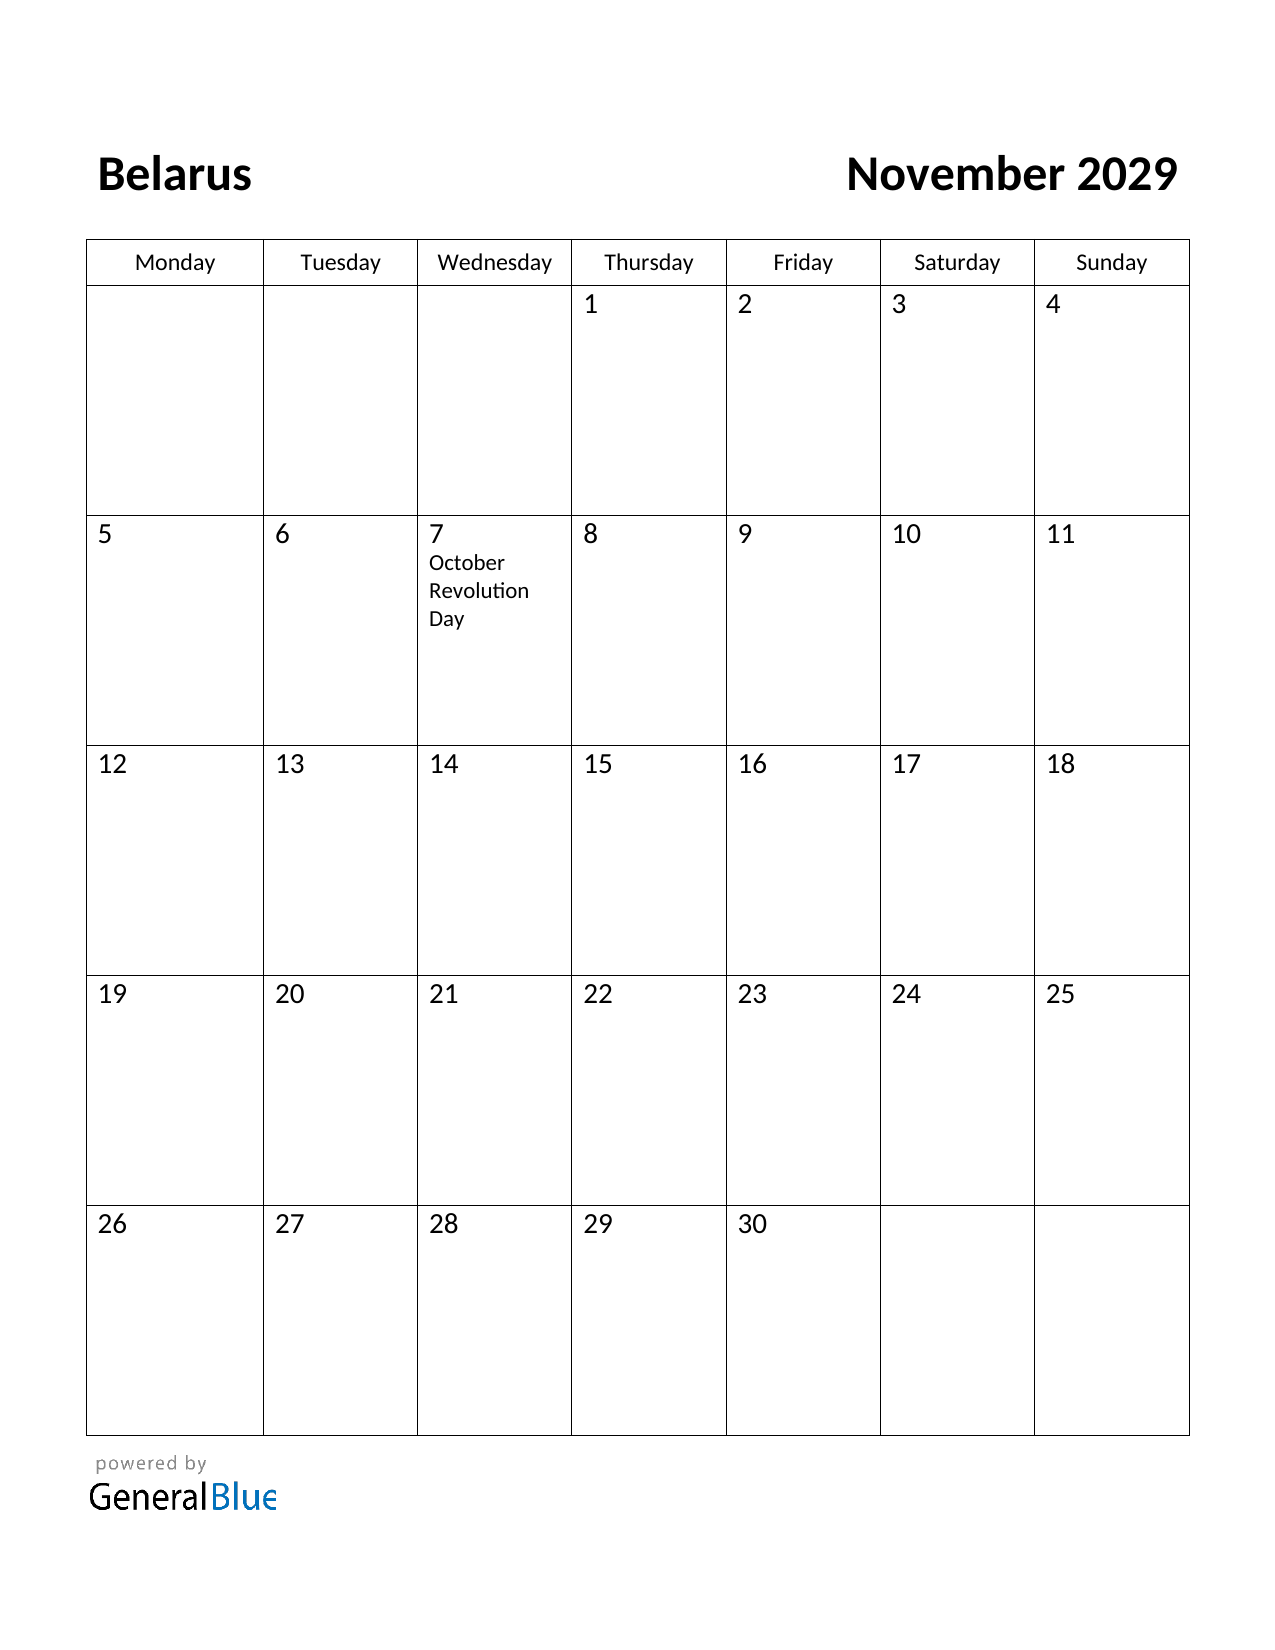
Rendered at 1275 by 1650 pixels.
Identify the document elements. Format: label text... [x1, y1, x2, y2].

picture [88, 1452, 276, 1515]
table_cell [87, 1238, 263, 1434]
table_cell 12 [87, 746, 263, 778]
table_cell 22 [572, 976, 726, 1008]
table_cell 16 [727, 746, 880, 778]
table_header November 2029 [572, 105, 1189, 239]
table_cell 2 [727, 286, 880, 318]
table_cell [881, 1238, 1034, 1434]
table_cell [418, 1008, 571, 1204]
table_cell [418, 1238, 571, 1434]
table_cell [264, 1008, 417, 1204]
table_cell [264, 286, 417, 318]
table_cell 21 [418, 976, 571, 1008]
table_cell [1035, 548, 1189, 744]
table_cell [572, 318, 726, 514]
table_cell 13 [264, 746, 417, 778]
table_cell [87, 1008, 263, 1204]
table_cell [87, 286, 263, 318]
table_cell [264, 548, 417, 744]
table_cell [86, 1436, 1189, 1534]
table_cell [881, 778, 1034, 974]
table_cell [727, 548, 880, 744]
table_cell [1035, 1206, 1189, 1238]
table_cell [87, 548, 263, 744]
table_cell 5 [87, 516, 263, 548]
table_cell 4 [1035, 286, 1189, 318]
table_cell 20 [264, 976, 417, 1008]
table_cell 6 [264, 516, 417, 548]
table_cell [572, 1008, 726, 1204]
table_cell 19 [87, 976, 263, 1008]
table_cell [418, 286, 571, 318]
table_cell [1035, 1008, 1189, 1204]
table_cell [87, 318, 263, 514]
table_cell 25 [1035, 976, 1189, 1008]
table_cell 23 [727, 976, 880, 1008]
table_cell 7 [418, 516, 571, 548]
table_cell [1035, 778, 1189, 974]
table_cell [572, 548, 726, 744]
table_cell 28 [418, 1206, 571, 1238]
table_cell 1 [572, 286, 726, 318]
table_cell [727, 1238, 880, 1434]
table_cell [881, 318, 1034, 514]
table_cell [1035, 318, 1189, 514]
table_cell Sunday [1035, 240, 1189, 284]
table_cell [727, 778, 880, 974]
table_cell 29 [572, 1206, 726, 1238]
table_cell [881, 548, 1034, 744]
table_cell Monday [87, 240, 263, 284]
table_cell [727, 318, 880, 514]
table_cell [572, 778, 726, 974]
table_cell 18 [1035, 746, 1189, 778]
table_cell 3 [881, 286, 1034, 318]
table_cell 9 [727, 516, 880, 548]
table_cell 14 [418, 746, 571, 778]
table_cell 30 [727, 1206, 880, 1238]
table_cell [727, 1008, 880, 1204]
table_header Belarus [86, 105, 572, 239]
table_cell [418, 318, 571, 514]
table_cell [264, 778, 417, 974]
table_cell Wednesday [418, 240, 571, 284]
table_cell Thursday [572, 240, 726, 284]
table_cell [1035, 1238, 1189, 1434]
table_cell Friday [727, 240, 880, 284]
table_cell [264, 318, 417, 514]
table_cell October Revolution Day [418, 548, 571, 744]
table_cell 27 [264, 1206, 417, 1238]
table_cell 11 [1035, 516, 1189, 548]
table_cell 8 [572, 516, 726, 548]
table_cell Tuesday [264, 240, 417, 284]
table_cell [572, 1238, 726, 1434]
table_cell [87, 778, 263, 974]
table_cell [418, 778, 571, 974]
table_cell [264, 1238, 417, 1434]
table_cell 24 [881, 976, 1034, 1008]
table_cell [881, 1008, 1034, 1204]
table_cell Saturday [881, 240, 1034, 284]
table_cell 26 [87, 1206, 263, 1238]
table_cell 15 [572, 746, 726, 778]
table_cell 10 [881, 516, 1034, 548]
table_cell [881, 1206, 1034, 1238]
table_cell 17 [881, 746, 1034, 778]
